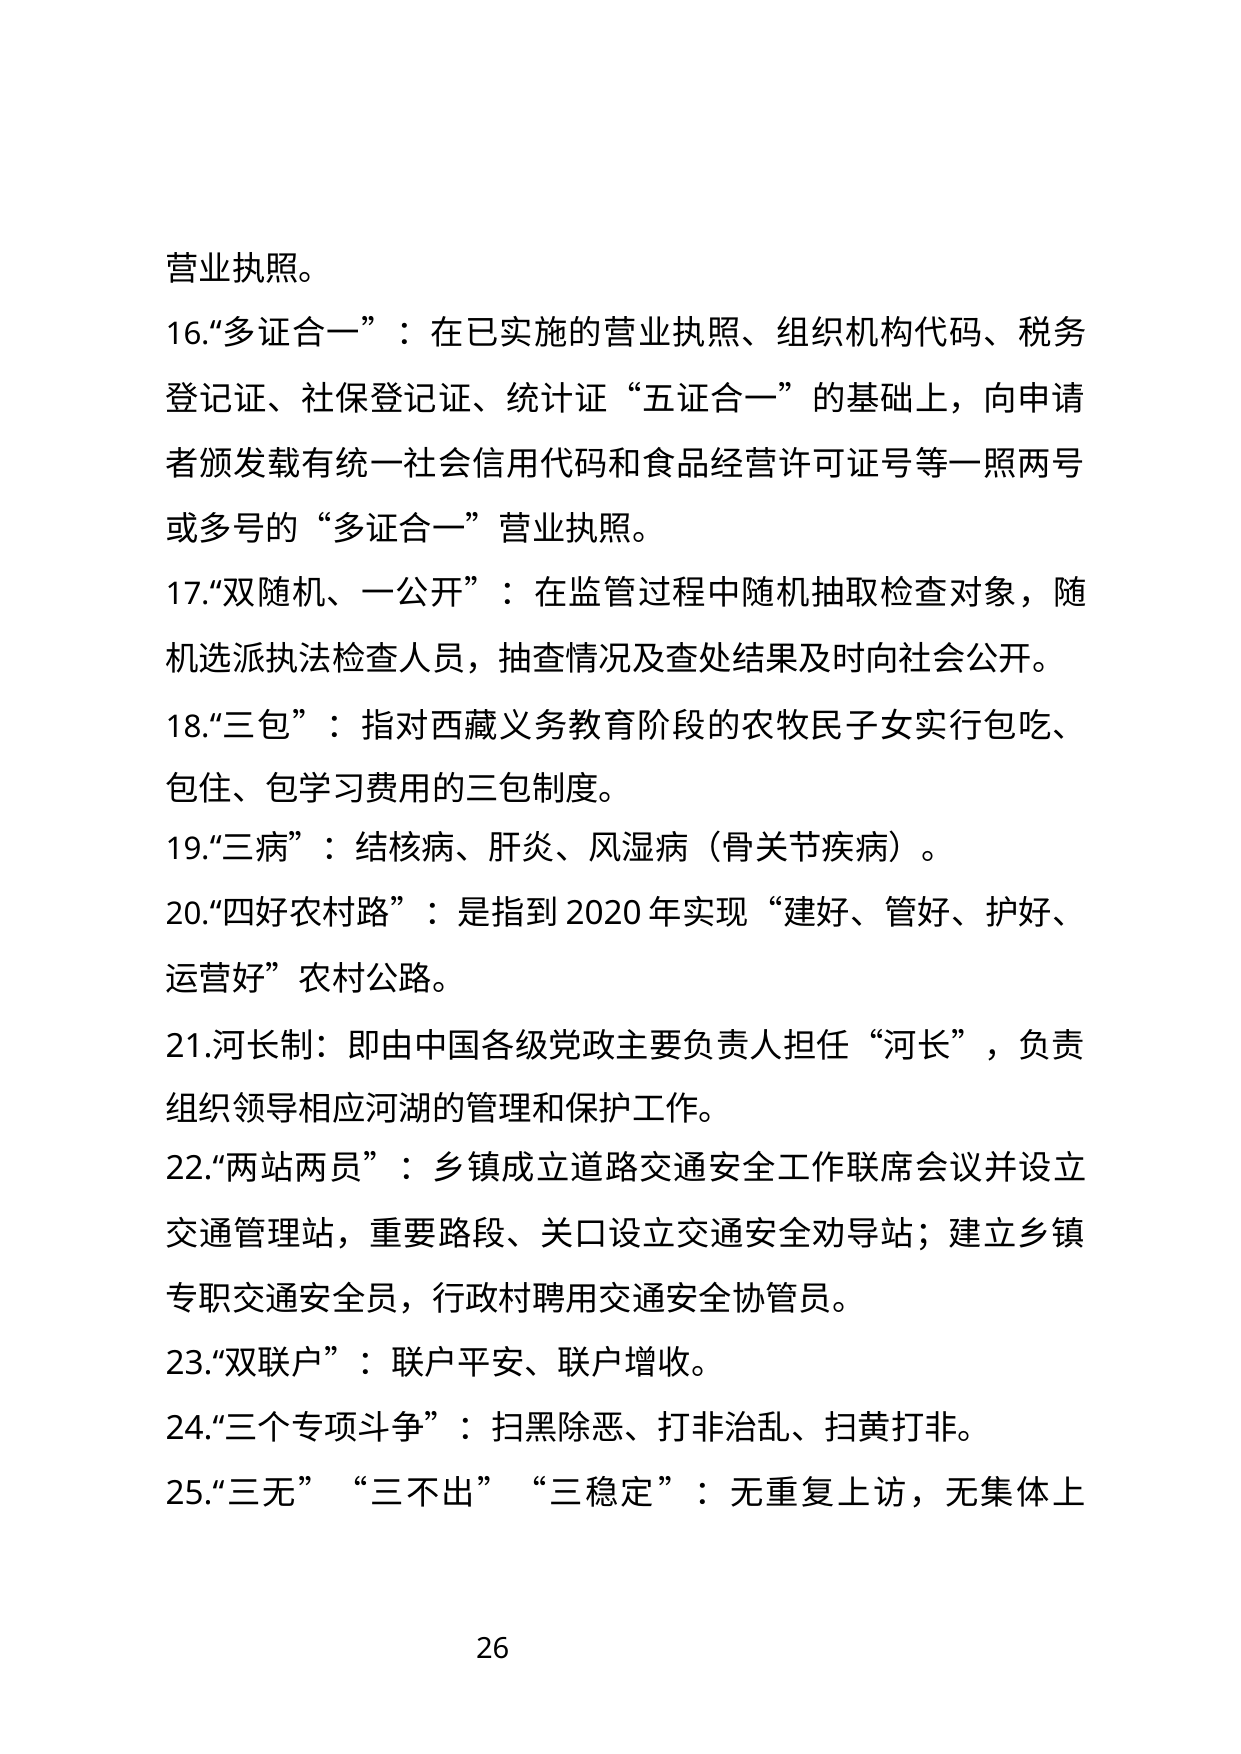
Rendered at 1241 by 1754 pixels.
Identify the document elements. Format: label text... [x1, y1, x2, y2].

text 17.“双随机、一公开”：在监管过程中随机抽取检查对象，随机选派执法检查人员，抽查情况及查处结果及时向社会公开。 [165, 558, 1087, 688]
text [165, 233, 1087, 298]
text 22.“两站两员”：乡镇成立道路交通安全工作联席会议并设立交通管理站，重要路段、关口设立交通安全劝导站；建立乡镇专职交通安全员，行政村聘用交通安全协管员。 [165, 1133, 1087, 1328]
text 16.“多证合一”：在已实施的营业执照、组织机构代码、税务登记证、社保登记证、统计证“五证合一”的基础上，向申请者颁发载有统一社会信用代码和食品经营许可证号等一照两号或多号的“多证合一”营业执照。 [165, 298, 1087, 558]
list 19.“三病”：结核病、肝炎、风湿病（骨关节疾病）。 [165, 813, 1087, 878]
text 20.“四好农村路”：是指到2020年实现“建好、管好、护好、运营好”农村公路。 [165, 878, 1087, 1008]
text 21.河长制：即由中国各级党政主要负责人担任“河长”，负责组织领导相应河湖的管理和保护工作。 [165, 1008, 1087, 1133]
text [165, 1458, 1087, 1523]
list 23.“双联户”：联户平安、联户增收。 [165, 1328, 1087, 1393]
text 24.“三个专项斗争”：扫黑除恶、打非治乱、扫黄打非。 [165, 1393, 1087, 1458]
text 18.“三包”：指对西藏义务教育阶段的农牧民子女实行包吃、包住、包学习费用的三包制度。 [165, 688, 1087, 813]
